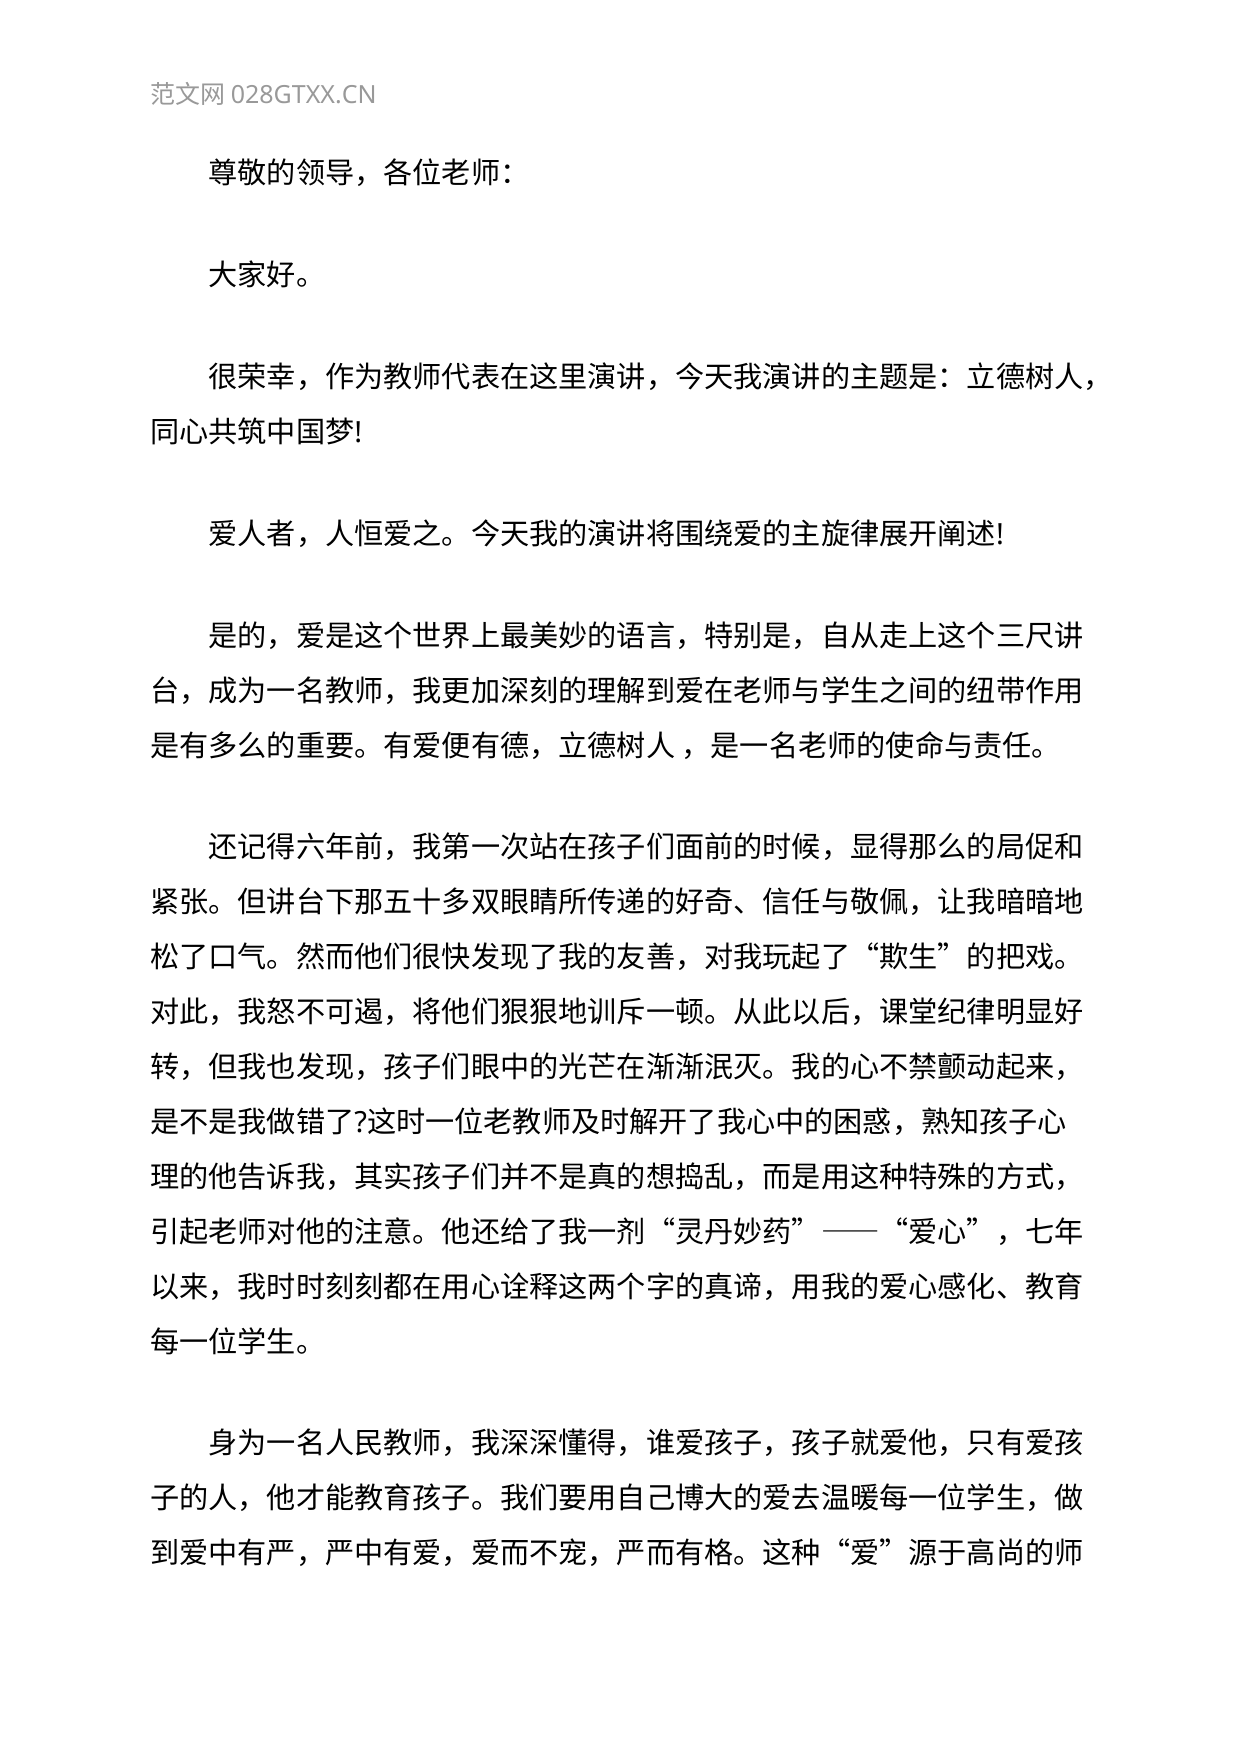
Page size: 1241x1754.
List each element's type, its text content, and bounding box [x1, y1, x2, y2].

text 爱人者，人恒爱之。今天我的演讲将围绕爱的主旋律展开阐述! [150, 510, 1090, 553]
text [150, 1420, 1090, 1572]
text 很荣幸，作为教师代表在这里演讲，今天我演讲的主题是：立德树人，同心共筑中国梦! [150, 353, 1090, 451]
text 尊敬的领导，各位老师： [150, 150, 1090, 192]
text 大家好。 [150, 252, 1090, 294]
text 还记得六年前，我第一次站在孩子们面前的时候，显得那么的局促和紧张。但讲台下那五十多双眼睛所传递的好奇、信任与敬佩，让我暗暗地松了口气。然而他们很快发现了我的友善，对我玩起了“欺生”的把戏。对此，我怒不可遏，将他们狠狠地训斥一顿。从此以后，课堂纪律明显好转，但我也发现，孩子们眼中的光芒在渐渐泯灭。我的心不禁颤动起来，是不是我做错了?这时一位老教师及时解开了我心中的困惑，熟知孩子心理的他告诉我，其实孩子们并不是真的想捣乱，而是用这种特殊的方式，引起老师对他的注意。他还给了我一剂“灵丹妙药”——“爱心”，七年以来，我时时刻刻都在用心诠释这两个字的真谛，用我的爱心感化、教育每一位学生。 [150, 824, 1090, 1360]
text 是的，爱是这个世界上最美妙的语言，特别是，自从走上这个三尺讲台，成为一名教师，我更加深刻的理解到爱在老师与学生之间的纽带作用是有多么的重要。有爱便有德，立德树人 ，是一名老师的使命与责任。 [150, 612, 1090, 764]
